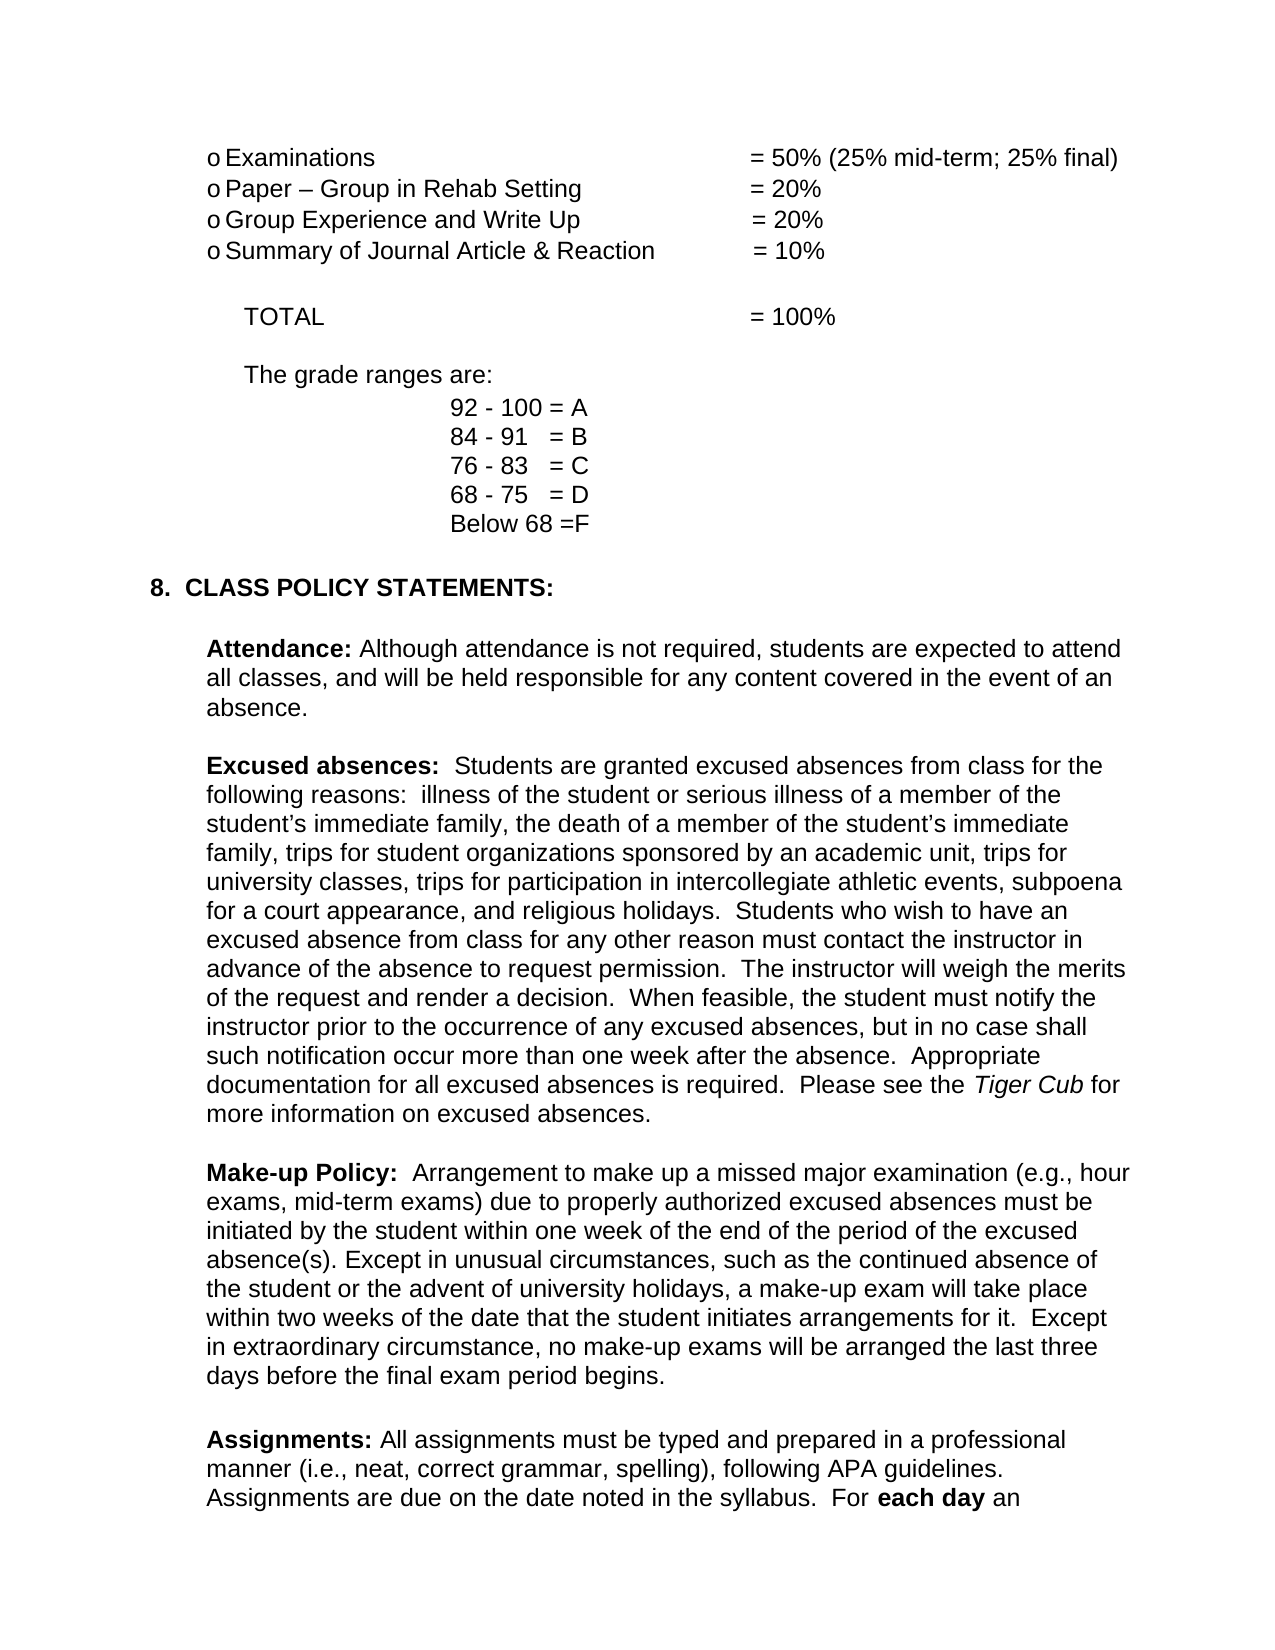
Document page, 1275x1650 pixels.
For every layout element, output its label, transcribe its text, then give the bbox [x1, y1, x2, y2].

text Attendance: Although attendance is not required, students are expected to attend all classes, and will be held responsible for any content covered in the event of an absence. [206, 634, 1134, 721]
list Summary of Journal Article & Reaction = 10% [206, 234, 1143, 267]
text 92 - 100 = A [450, 392, 1143, 420]
text 84 - 91 = B [450, 420, 1143, 449]
text The grade ranges are: [150, 359, 1143, 389]
text Excused absences: Students are granted excused absences from class for the following reasons: illness of the student or serious illness of a member of the student’s immediate family, the death of a member of the student’s immediate family, trips for student organizations sponsored by an academic unit, trips for university classes, trips for participation in intercollegiate athletic events, subpoena for a court appearance, and religious holidays. Students who wish to have an excused absence from class for any other reason must contact the instructor in advance of the absence to request permission. The instructor will weigh the merits of the request and render a decision. When feasible, the student must notify the instructor prior to the occurrence of any excused absences, but in no case shall such notification occur more than one week after the absence. Appropriate documentation for all excused absences is required. Please see the Tiger Cub for more information on excused absences. [206, 749, 1134, 1128]
text 68 - 75 = D [450, 478, 1143, 507]
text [206, 1425, 1134, 1512]
list 8. CLASS POLICY STATEMENTS: [150, 573, 1134, 602]
text TOTAL = 100% [150, 302, 1143, 331]
text Make-up Policy: Arrangement to make up a missed major examination (e.g., hour exams, mid-term exams) due to properly authorized excused absences must be initiated by the student within one week of the end of the period of the excused absence(s). Except in unusual circumstances, such as the continued absence of the student or the advent of university holidays, a make-up exam will take place within two weeks of the date that the student initiates arrangements for it. Except in extraordinary circumstance, no make-up exams will be arranged the last three days before the final exam period begins. [206, 1156, 1134, 1390]
text 76 - 83 = C [450, 449, 1143, 478]
list Group Experience and Write Up = 20% [206, 203, 1143, 234]
list Examinations = 50% (25% mid-term; 25% final) [206, 143, 1143, 172]
text Below 68 =F [450, 507, 1143, 538]
list Paper – Group in Rehab Setting = 20% [206, 172, 1143, 203]
